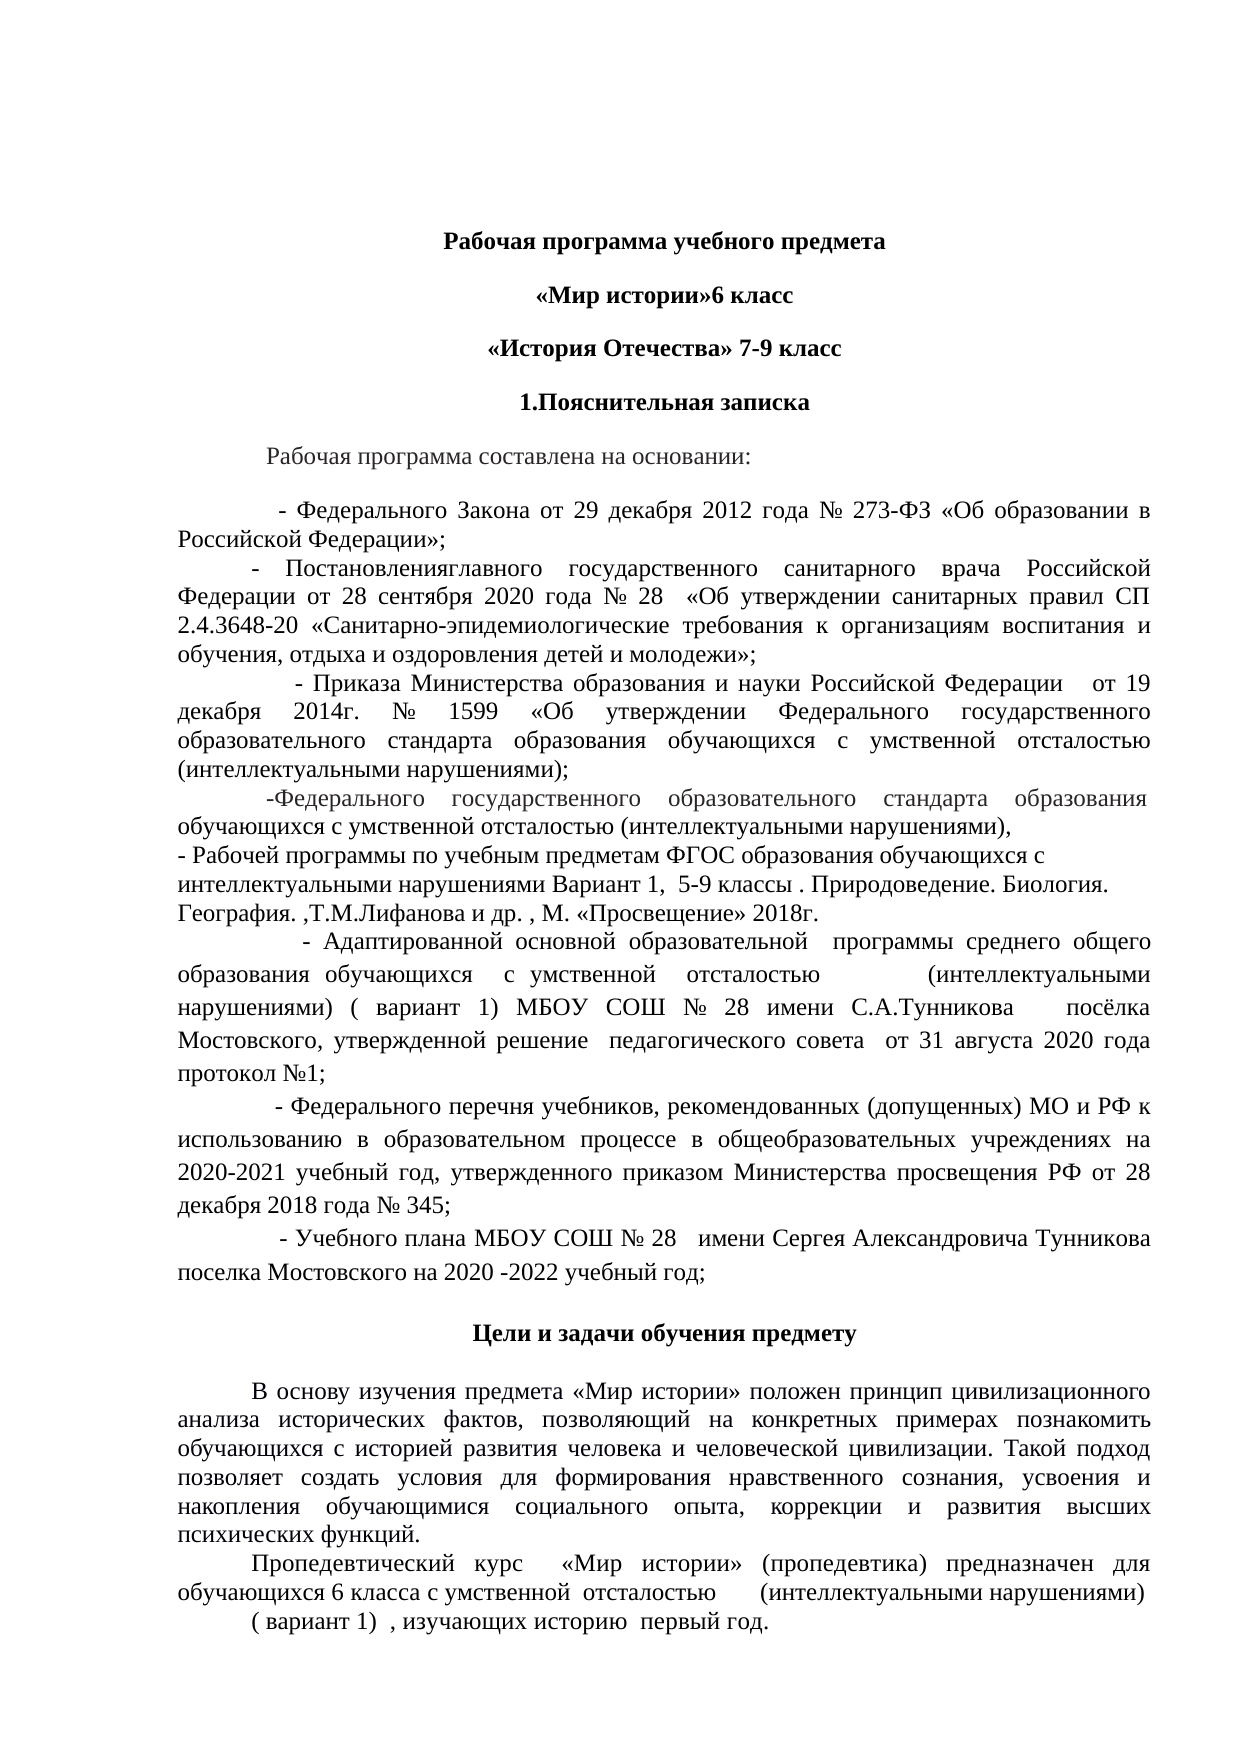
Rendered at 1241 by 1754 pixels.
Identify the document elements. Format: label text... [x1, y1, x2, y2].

text «История Отечества» 7-9 класс [177, 333, 1152, 362]
text Пропедевтический курс «Мир истории» (пропедевтика) предназначен для обучающихся 6 класса с умственной отсталостью (интеллектуальными нарушениями) [177, 1548, 1152, 1606]
text «Мир истории»6 класс [177, 280, 1152, 308]
text Рабочая программа учебного предмета [177, 226, 1152, 254]
text В основу изучения предмета «Мир истории» положен принцип цивилизационного анализа исторических фактов, позволяющий на конкретных примерах познакомить обучающихся с историей развития человека и человеческой цивилизации. Такой подход позволяет создать условия для формирования нравственного сознания, усвоения и накопления обучающимися социального опыта, коррекции и развития высших психических функций. [177, 1376, 1152, 1548]
text Цели и задачи обучения предмету [177, 1318, 1152, 1347]
text Рабочая программа составлена на основании: [177, 441, 1147, 470]
text 1.Пояснительная записка [177, 387, 1152, 416]
text - Федерального Закона от 29 декабря 2012 года № 273-ФЗ «Об образовании в Российской Федерации»; [177, 495, 1152, 553]
list - Адаптированной основной образовательной программы среднего общего образования обучающихся с умственной отсталостью (интеллектуальными нарушениями) ( вариант 1) МБОУ СОШ № 28 имени С.А.Тунникова посёлка Мостовского, утвержденной решение педагогического совета от 31 августа 2020 года протокол №1; [177, 926, 1152, 1087]
list - Учебного плана МБОУ СОШ № 28 имени Сергея Александровича Тунникова поселка Мостовского на 2020 -2022 учебный год; [177, 1223, 1152, 1285]
text ( вариант 1) , изучающих историю первый год. [177, 1606, 1152, 1634]
text - Рабочей программы по учебным предметам ФГОС образования обучающихся с интеллектуальными нарушениями Вариант 1, 5-9 классы . Природоведение. Биология. География. ,Т.М.Лифанова и др. , М. «Просвещение» 2018г. [177, 840, 1152, 926]
text -Федерального государственного образовательного стандарта образования обучающихся с умственной отсталостью (интеллектуальными нарушениями), [177, 783, 1147, 840]
text - Постановленияглавного государственного санитарного врача Российской Федерации от 28 сентября 2020 года № 28 «Об утверждении санитарных правил СП 2.4.3648-20 «Санитарно-эпидемиологические требования к организациям воспитания и обучения, отдыха и оздоровления детей и молодежи»; [177, 553, 1152, 668]
list - Федерального перечня учебников, рекомендованных (допущенных) МО и РФ к использованию в образовательном процессе в общеобразовательных учреждениях на 2020-2021 учебный год, утвержденного приказом Министерства просвещения РФ от 28 декабря 2018 года № 345; [177, 1091, 1152, 1219]
text - Приказа Министерства образования и науки Российской Федерации от 19 декабря 2014г. № 1599 «Об утверждении Федерального государственного образовательного стандарта образования обучающихся с умственной отсталостью (интеллектуальными нарушениями); [177, 668, 1152, 783]
